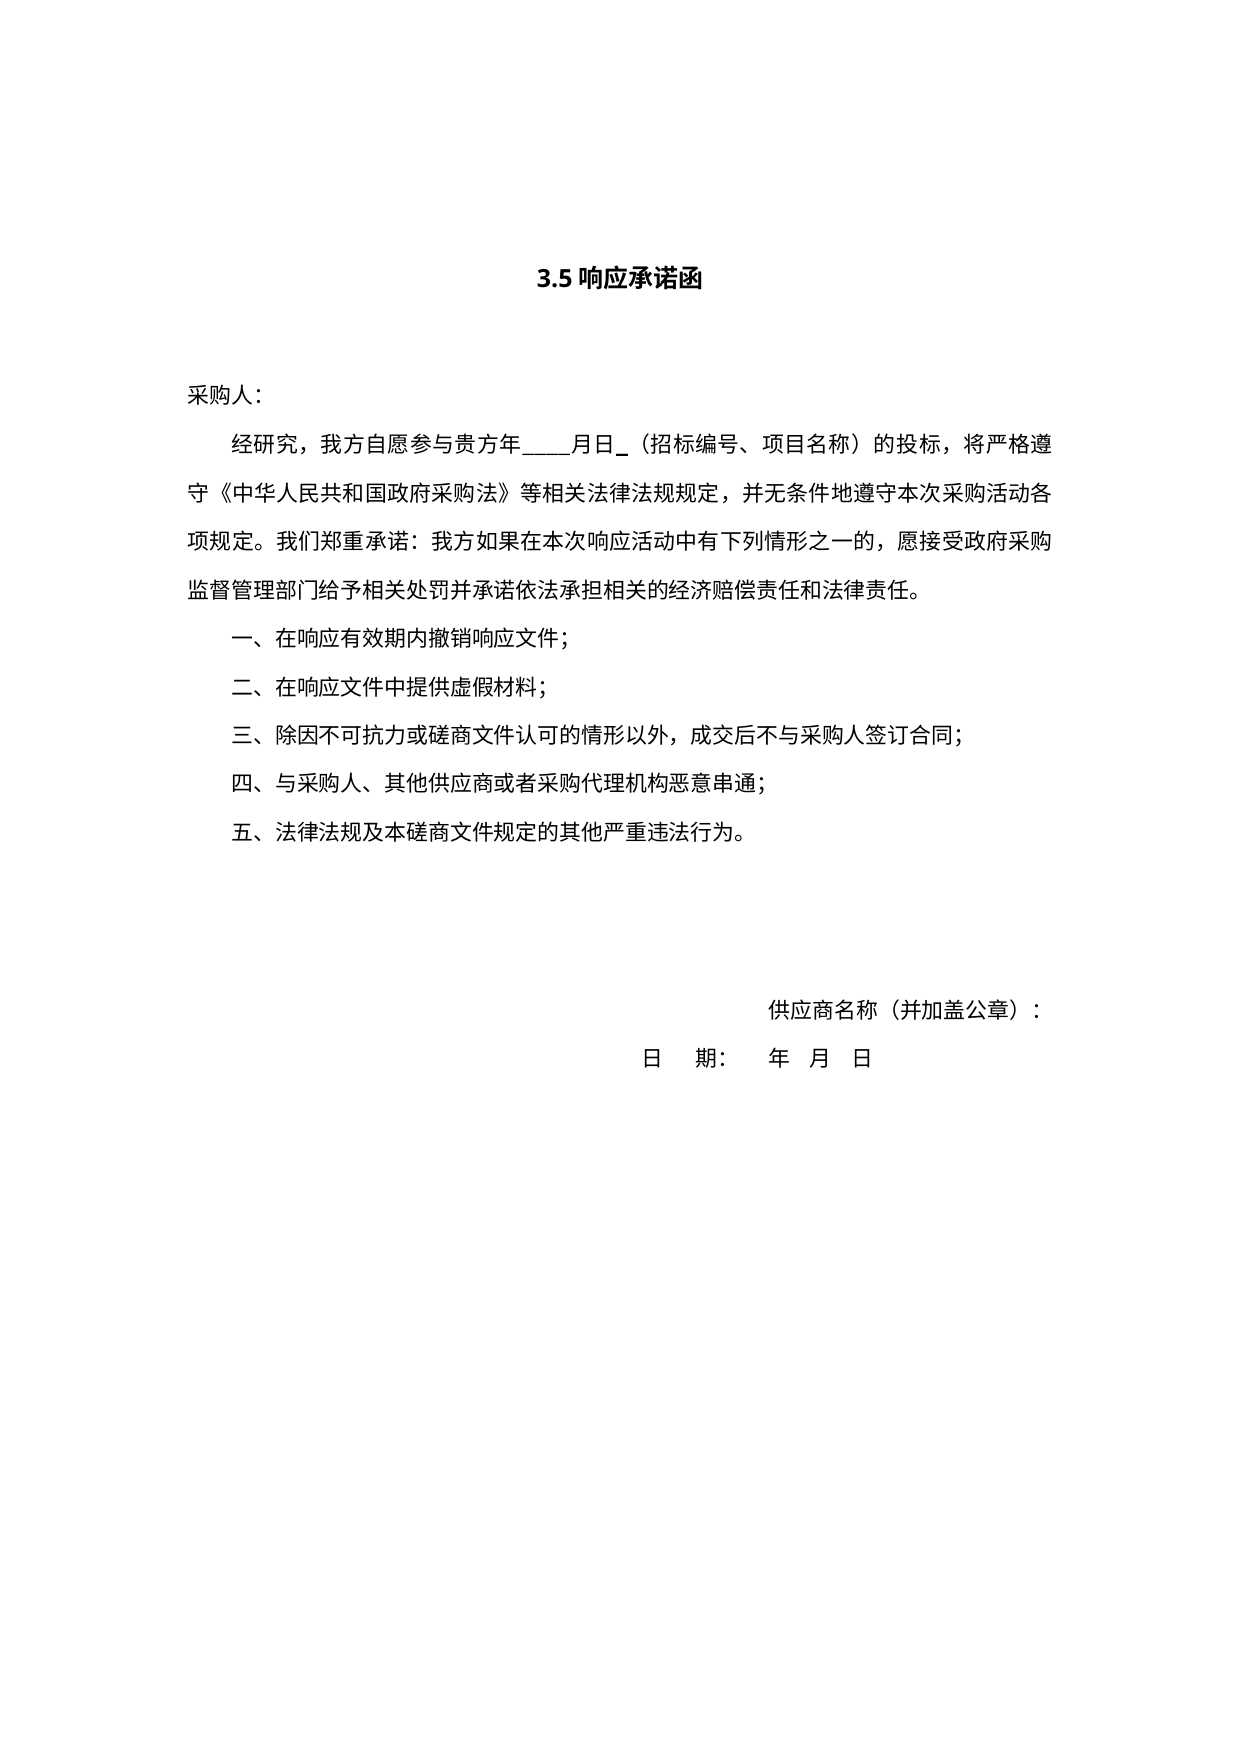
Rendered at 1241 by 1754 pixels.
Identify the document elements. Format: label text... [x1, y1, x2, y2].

text 供应商名称（并加盖公章）： [187, 993, 1053, 1024]
text 采购人： [187, 378, 1053, 411]
text 日 期： 年 月 日 [187, 1040, 1053, 1073]
text 经研究，我方自愿参与贵方年____月日_（招标编号、项目名称）的投标，将严格遵守《中华人民共和国政府采购法》等相关法律法规规定，并无条件地遵守本次采购活动各项规定。我们郑重承诺：我方如果在本次响应活动中有下列情形之一的，愿接受政府采购监督管理部门给予相关处罚并承诺依法承担相关的经济赔偿责任和法律责任。 [187, 426, 1053, 605]
text 五、法律法规及本磋商文件规定的其他严重违法行为。 [187, 814, 1053, 847]
text 三、除因不可抗力或磋商文件认可的情形以外，成交后不与采购人签订合同； [187, 718, 1053, 750]
text 一、在响应有效期内撤销响应文件； [187, 621, 1053, 653]
text 四、与采购人、其他供应商或者采购代理机构恶意串通； [187, 766, 1053, 798]
text 3.5 响应承诺函 [187, 244, 1053, 309]
text 二、在响应文件中提供虚假材料； [187, 669, 1053, 702]
